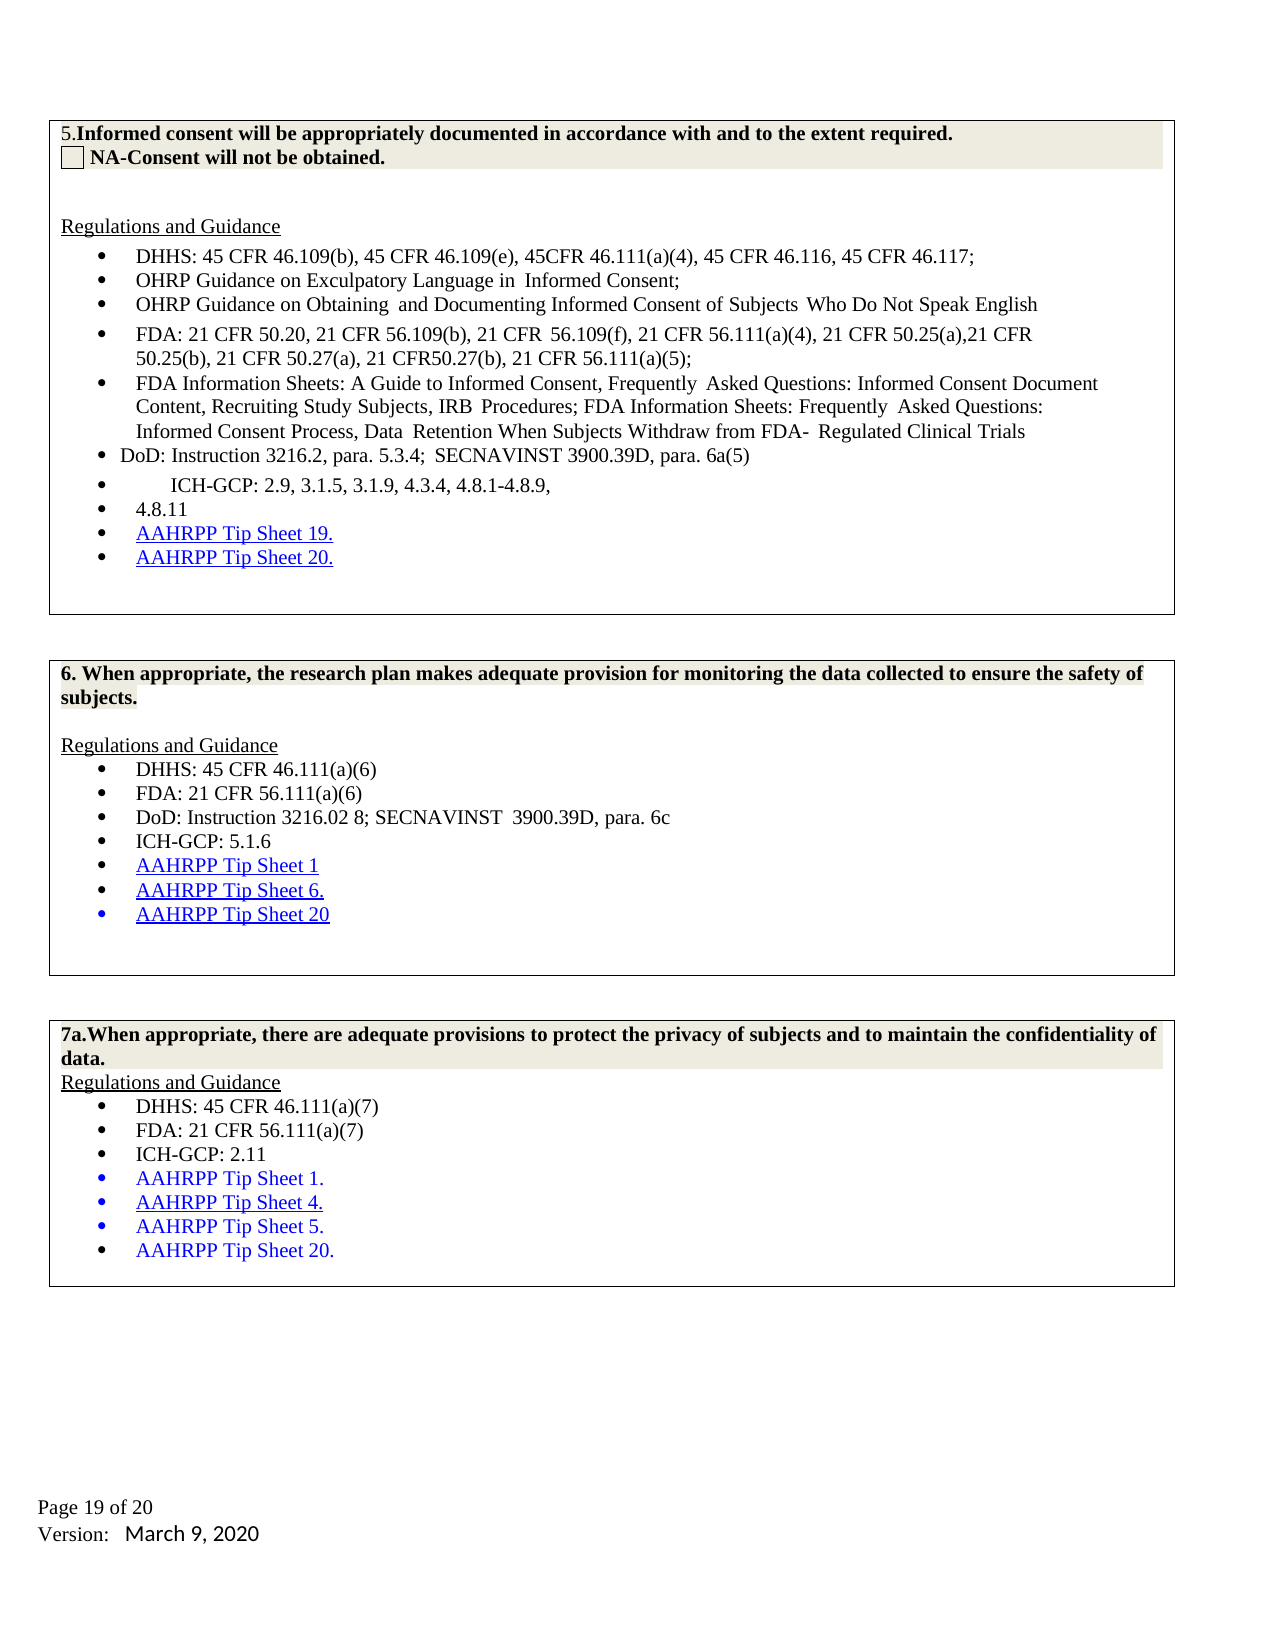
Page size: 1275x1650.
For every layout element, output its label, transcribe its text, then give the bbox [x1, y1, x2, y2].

table_header 5.Informed consent will be appropriately documented in accordance with and to the extent required. NA-Consent will not be obtained. Regulations and Guidance DHHS: 45 CFR 46.109(b), 45 CFR 46.109(e), 45CFR 46.111(a)(4), 45 CFR 46.116, 45 CFR 46.117; OHRP Guidance on Exculpatory Language in Informed Consent; OHRP Guidance on Obtaining and Documenting Informed Consent of Subjects Who Do Not Speak English FDA: 21 CFR 50.20, 21 CFR 56.109(b), 21 CFR 56.109(f), 21 CFR 56.111(a)(4), 21 CFR 50.25(a),21 CFR 50.25(b), 21 CFR 50.27(a), 21 CFR50.27(b), 21 CFR 56.111(a)(5); FDA Information Sheets: A Guide to Informed Consent, Frequently Asked Questions: Informed Consent Document Content, Recruiting Study Subjects, IRB Procedures; FDA Information Sheets: Frequently Asked Questions: Informed Consent Process, Data Retention When Subjects Withdraw from FDA- Regulated Clinical Trials DoD: Instruction 3216.2, para. 5.3.4; SECNAVINST 3900.39D, para. 6a(5) ICH-GCP: 2.9, 3.1.5, 3.1.9, 4.3.4, 4.8.1-4.8.9, 4.8.11 AAHRPP Tip Sheet 19. AAHRPP Tip Sheet 20. [50, 121, 1174, 614]
table_header 7a.When appropriate, there are adequate provisions to protect the privacy of subjects and to maintain the confidentiality of data. Regulations and Guidance DHHS: 45 CFR 46.111(a)(7) FDA: 21 CFR 56.111(a)(7) ICH-GCP: 2.11 AAHRPP Tip Sheet 1. AAHRPP Tip Sheet 4. AAHRPP Tip Sheet 5. AAHRPP Tip Sheet 20. [50, 1021, 1174, 1286]
table_header 6. When appropriate, the research plan makes adequate provision for monitoring the data collected to ensure the safety of subjects. Regulations and Guidance DHHS: 45 CFR 46.111(a)(6) FDA: 21 CFR 56.111(a)(6) DoD: Instruction 3216.02 8; SECNAVINST 3900.39D, para. 6c ICH-GCP: 5.1.6 AAHRPP Tip Sheet 1 AAHRPP Tip Sheet 6. AAHRPP Tip Sheet 20 [50, 661, 1174, 974]
